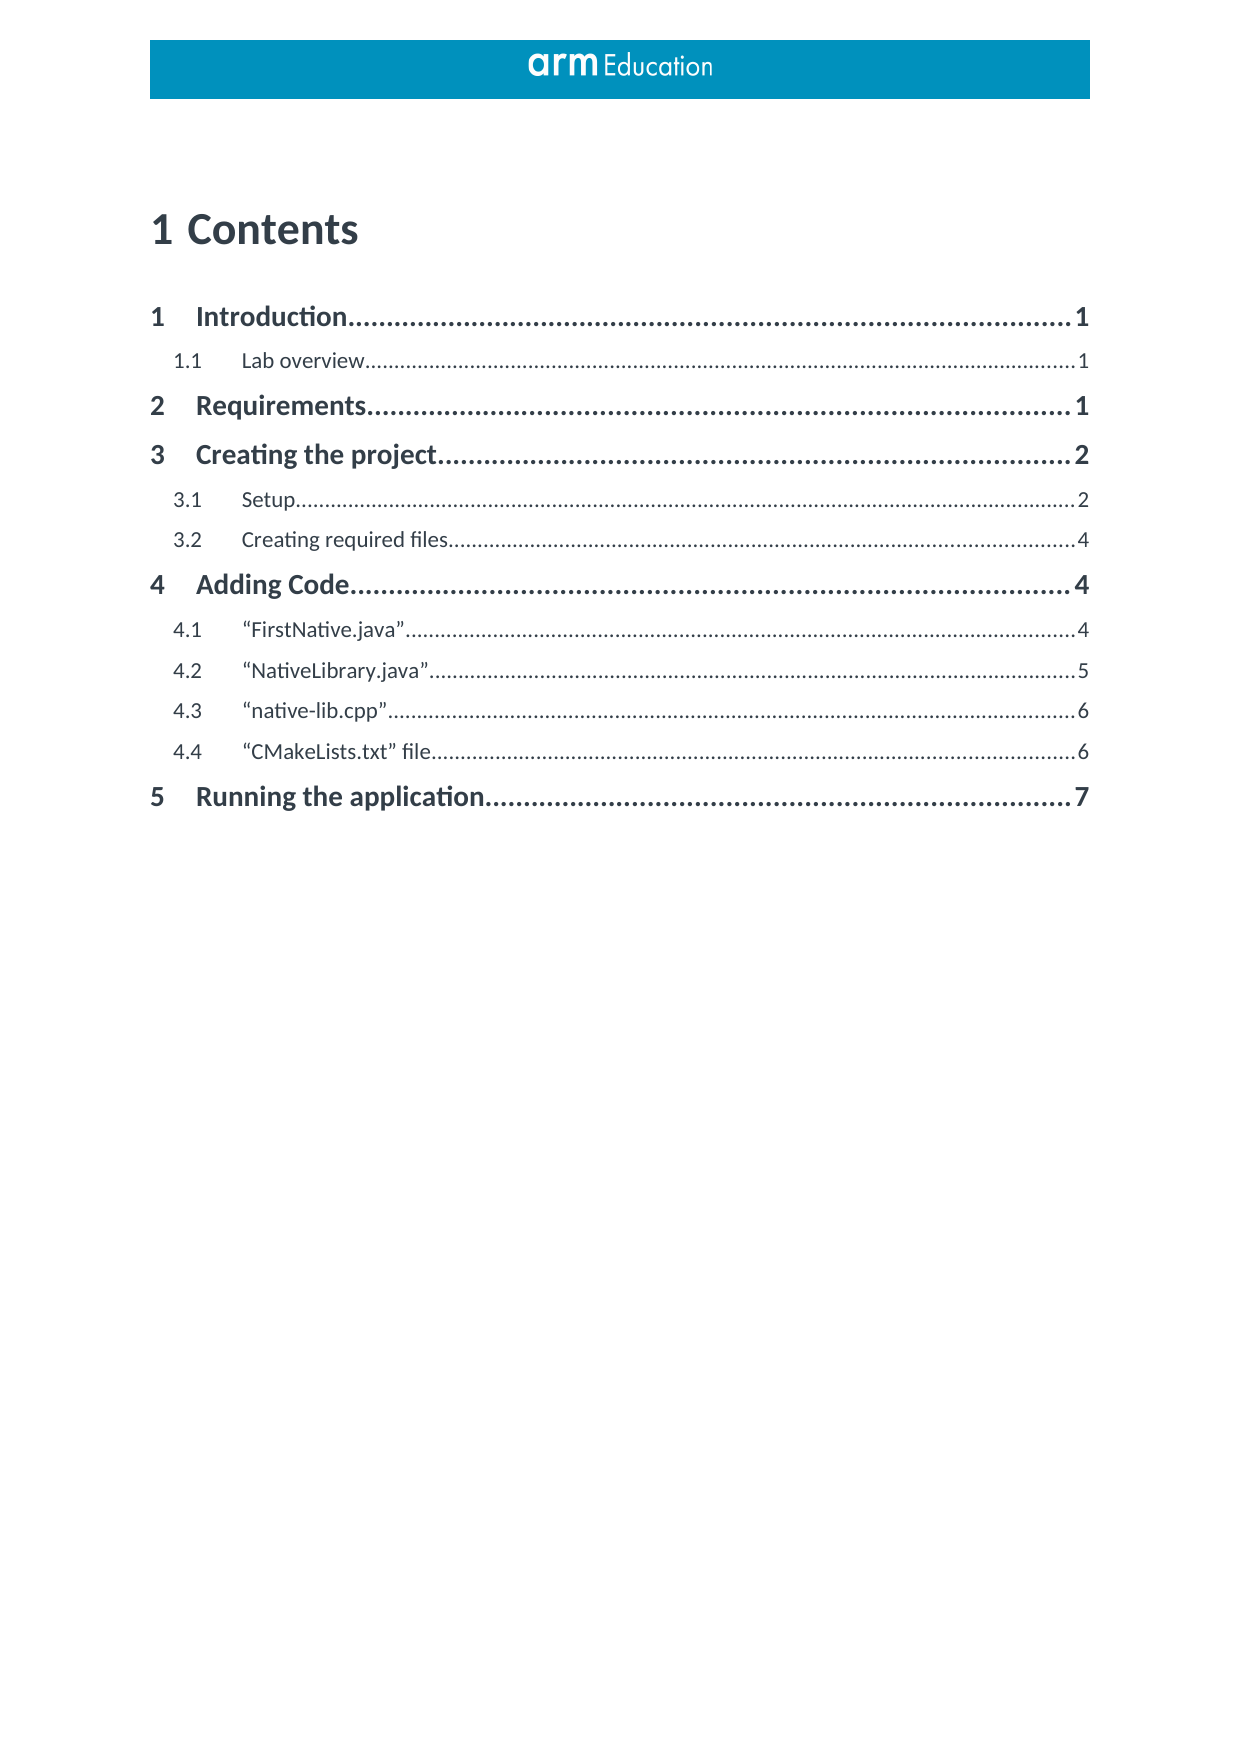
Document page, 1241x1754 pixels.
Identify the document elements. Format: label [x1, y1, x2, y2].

picture [554, 54, 566, 75]
picture [675, 58, 679, 75]
picture [606, 55, 615, 75]
picture [570, 54, 597, 75]
picture [529, 54, 548, 75]
